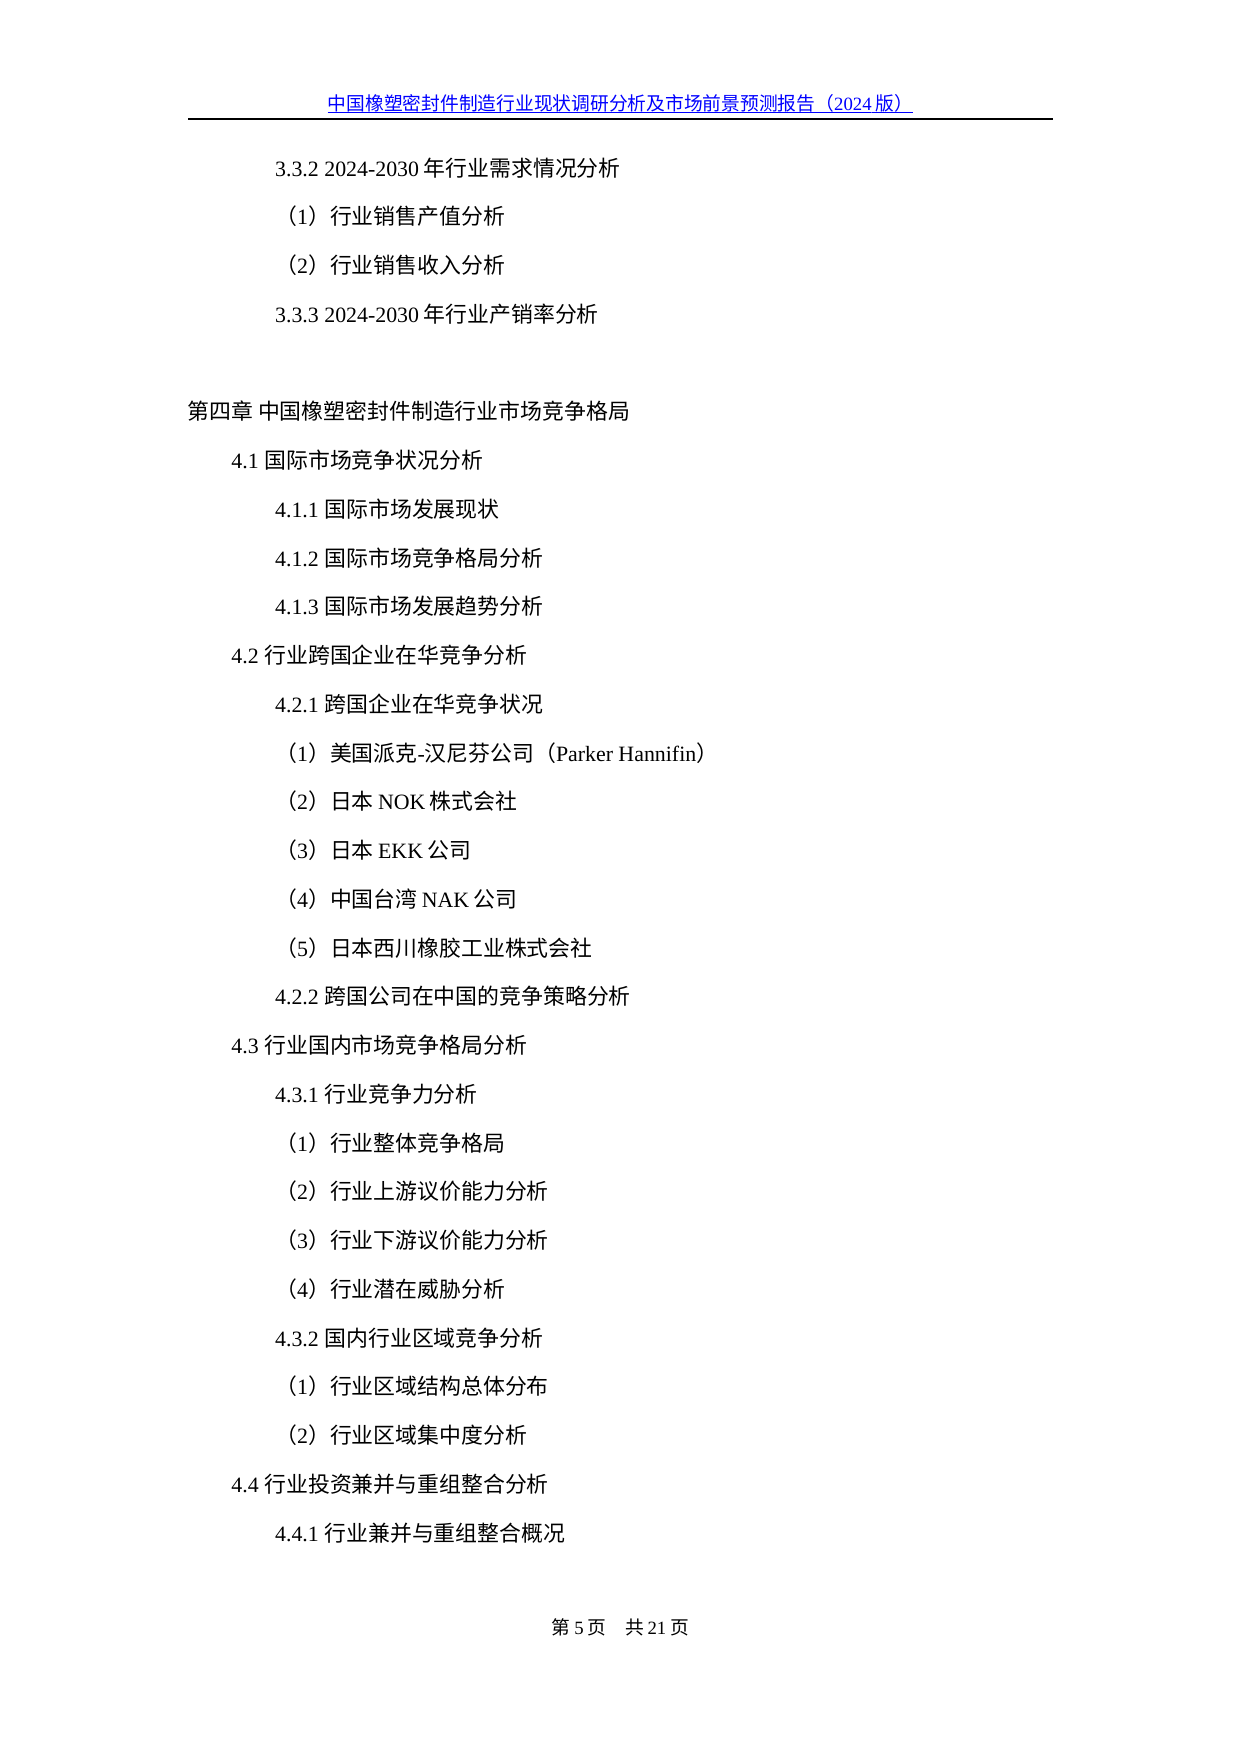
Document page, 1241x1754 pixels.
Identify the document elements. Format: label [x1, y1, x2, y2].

text [187, 150, 1053, 1548]
